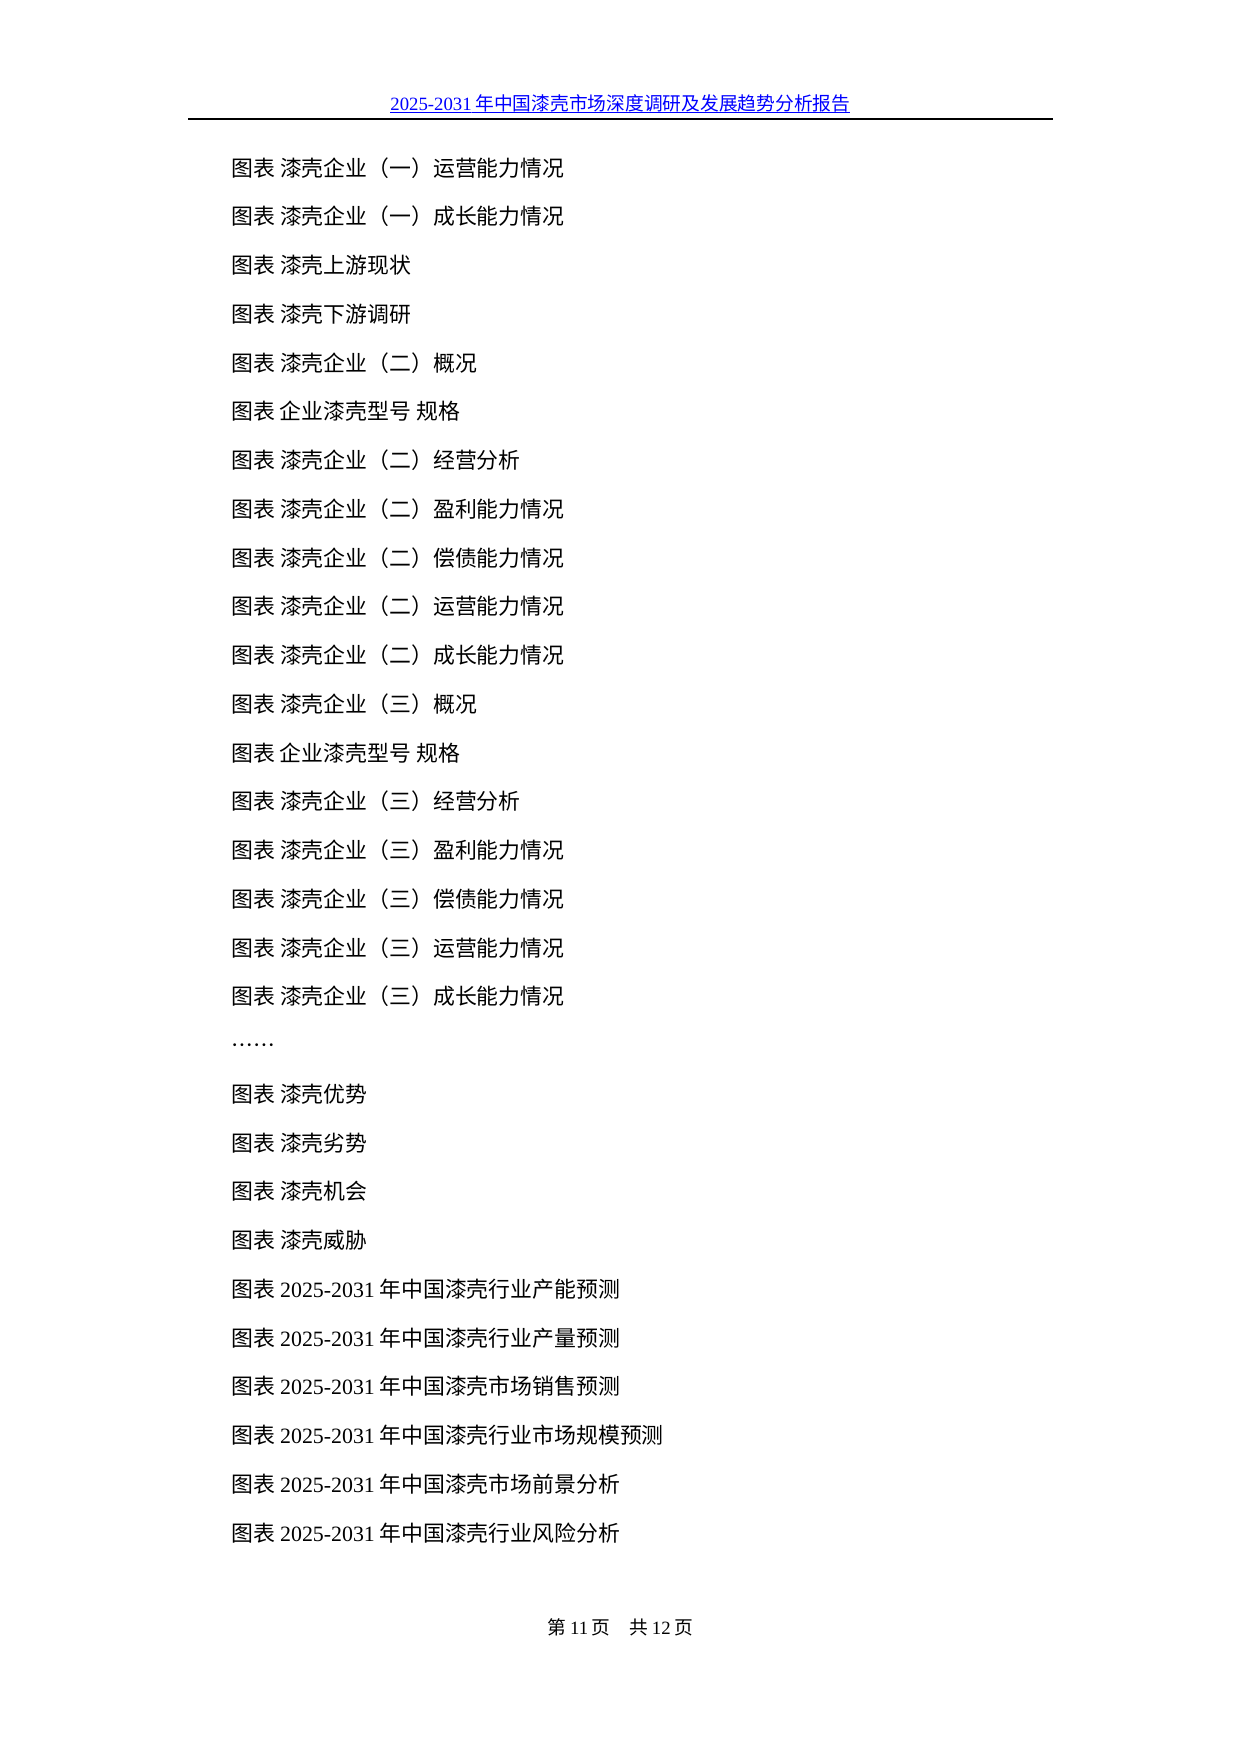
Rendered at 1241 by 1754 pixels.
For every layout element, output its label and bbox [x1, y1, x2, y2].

text [187, 150, 1053, 1548]
